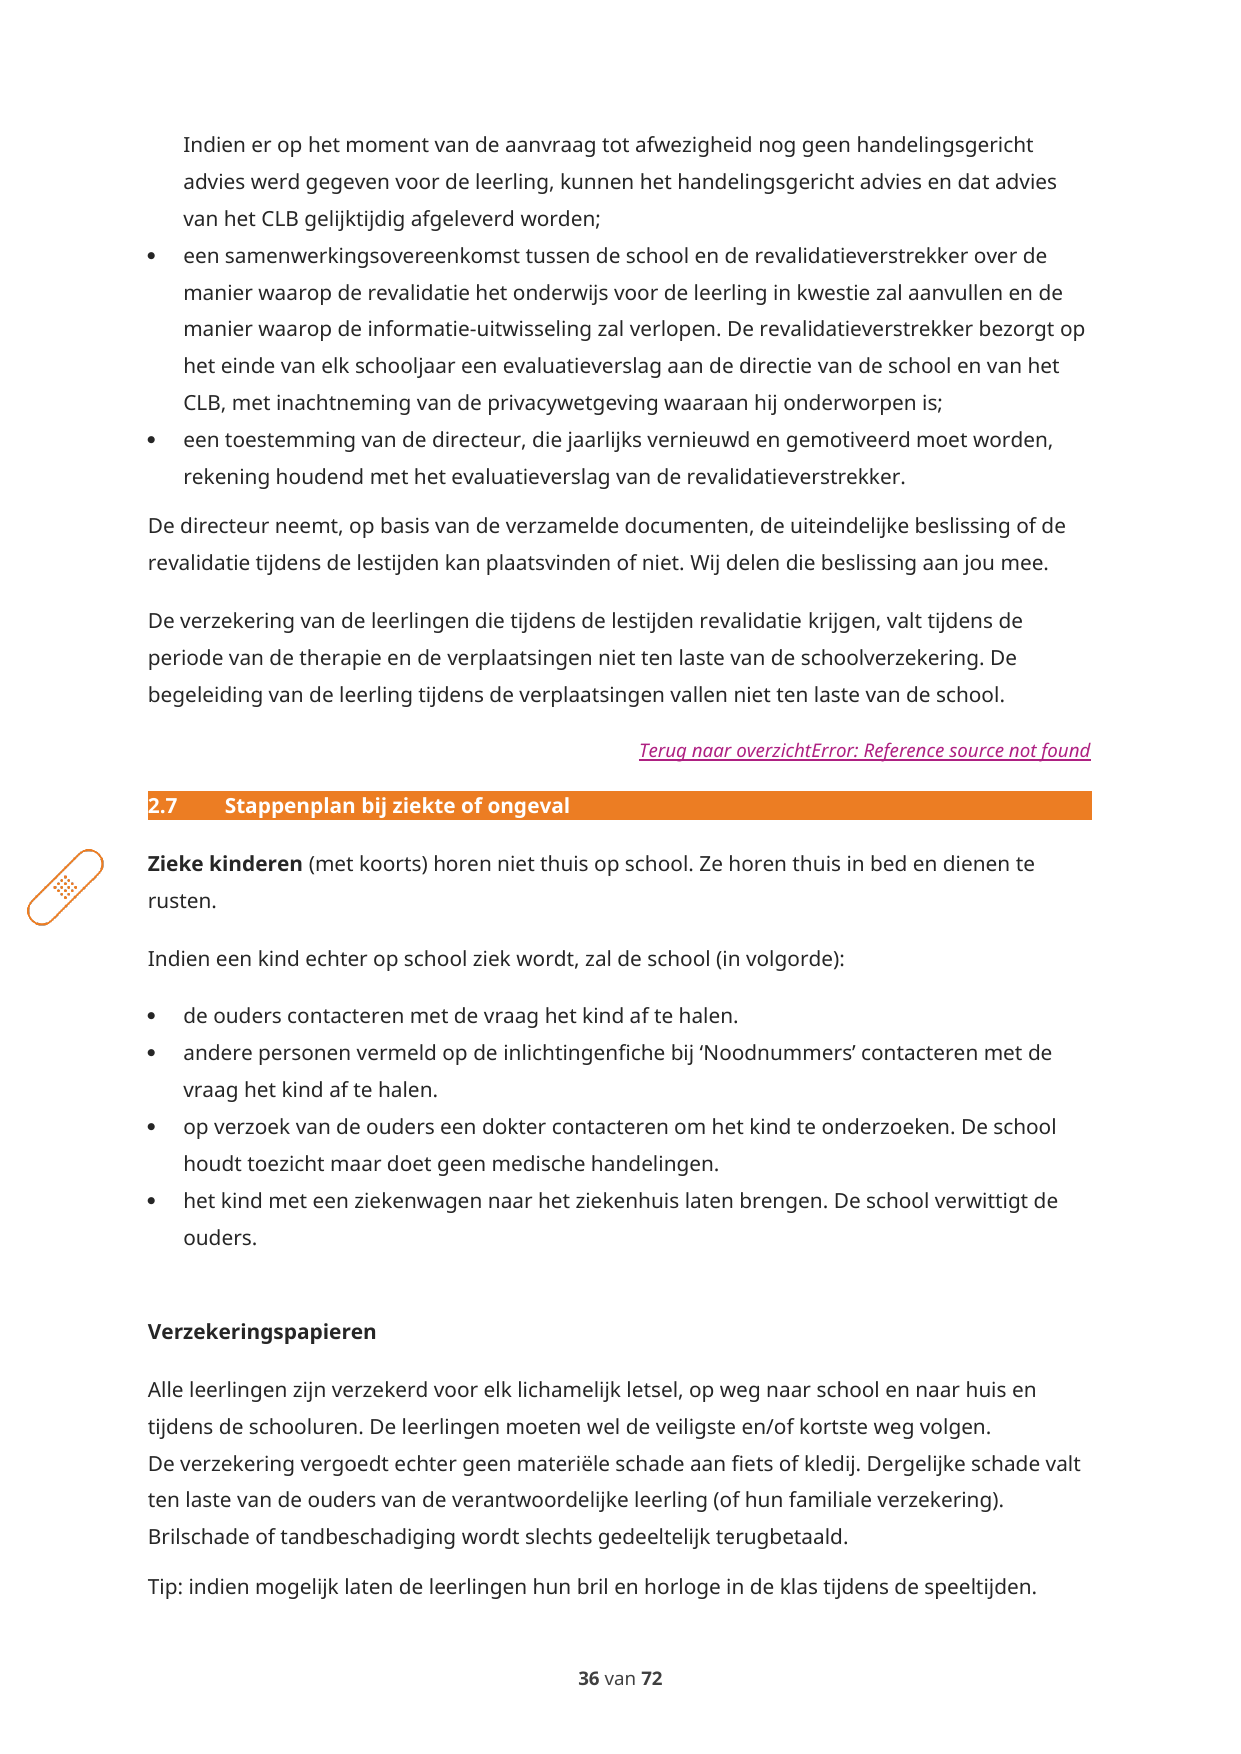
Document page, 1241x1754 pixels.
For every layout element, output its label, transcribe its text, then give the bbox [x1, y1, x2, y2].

text het kind met een ziekenwagen naar het ziekenhuis laten brengen. De school verwittigt de ouders. [148, 1186, 1092, 1251]
text Verzekeringspapieren [148, 1317, 1092, 1346]
text een toestemming van de directeur, die jaarlijks vernieuwd en gemotiveerd moet worden, rekening houdend met het evaluatieverslag van de revalidatieverstrekker. [148, 425, 1092, 491]
text een samenwerkingsovereenkomst tussen de school en de revalidatieverstrekker over de manier waarop de revalidatie het onderwijs voor de leerling in kwestie zal aanvullen en de manier waarop de informatie-uitwisseling zal verlopen. De revalidatieverstrekker bezorgt op het einde van elk schooljaar een evaluatieverslag aan de directie van de school en van het CLB, met inachtneming van de privacywetgeving waaraan hij onderworpen is; [148, 241, 1092, 417]
text Alle leerlingen zijn verzekerd voor elk lichamelijk letsel, op weg naar school en naar huis en tijdens de schooluren. De leerlingen moeten wel de veiligste en/of kortste weg volgen. De verzekering vergoedt echter geen materiële schade aan fiets of kledij. Dergelijke schade valt ten laste van de ouders van de verantwoordelijke leerling (of hun familiale verzekering). Brilschade of tandbeschadiging wordt slechts gedeeltelijk terugbetaald. [148, 1375, 1092, 1551]
subtitle Stappenplan bij ziekte of ongeval [148, 791, 1092, 820]
text De verzekering van de leerlingen die tijdens de lestijden revalidatie krijgen, valt tijdens de periode van de therapie en de verplaatsingen niet ten laste van de schoolverzekering. De begeleiding van de leerling tijdens de verplaatsingen vallen niet ten laste van de school. [148, 606, 1092, 708]
text Tip: indien mogelijk laten de leerlingen hun bril en horloge in de klas tijdens de speeltijden. [148, 1572, 1092, 1600]
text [148, 130, 1092, 232]
text andere personen vermeld op de inlichtingenfiche bij ‘Noodnummers’ contacteren met de vraag het kind af te halen. [148, 1038, 1092, 1104]
text De directeur neemt, op basis van de verzamelde documenten, de uiteindelijke beslissing of de revalidatie tijdens de lestijden kan plaatsvinden of niet. Wij delen die beslissing aan jou mee. [148, 511, 1092, 577]
text op verzoek van de ouders een dokter contacteren om het kind te onderzoeken. De school houdt toezicht maar doet geen medische handelingen. [148, 1112, 1092, 1177]
text Zieke kinderen (met koorts) horen niet thuis op school. Ze horen thuis in bed en dienen te rusten. [148, 849, 1092, 914]
text Indien een kind echter op school ziek wordt, zal de school (in volgorde): [148, 944, 1092, 972]
text de ouders contacteren met de vraag het kind af te halen. [148, 1001, 1092, 1030]
picture [21, 841, 109, 932]
